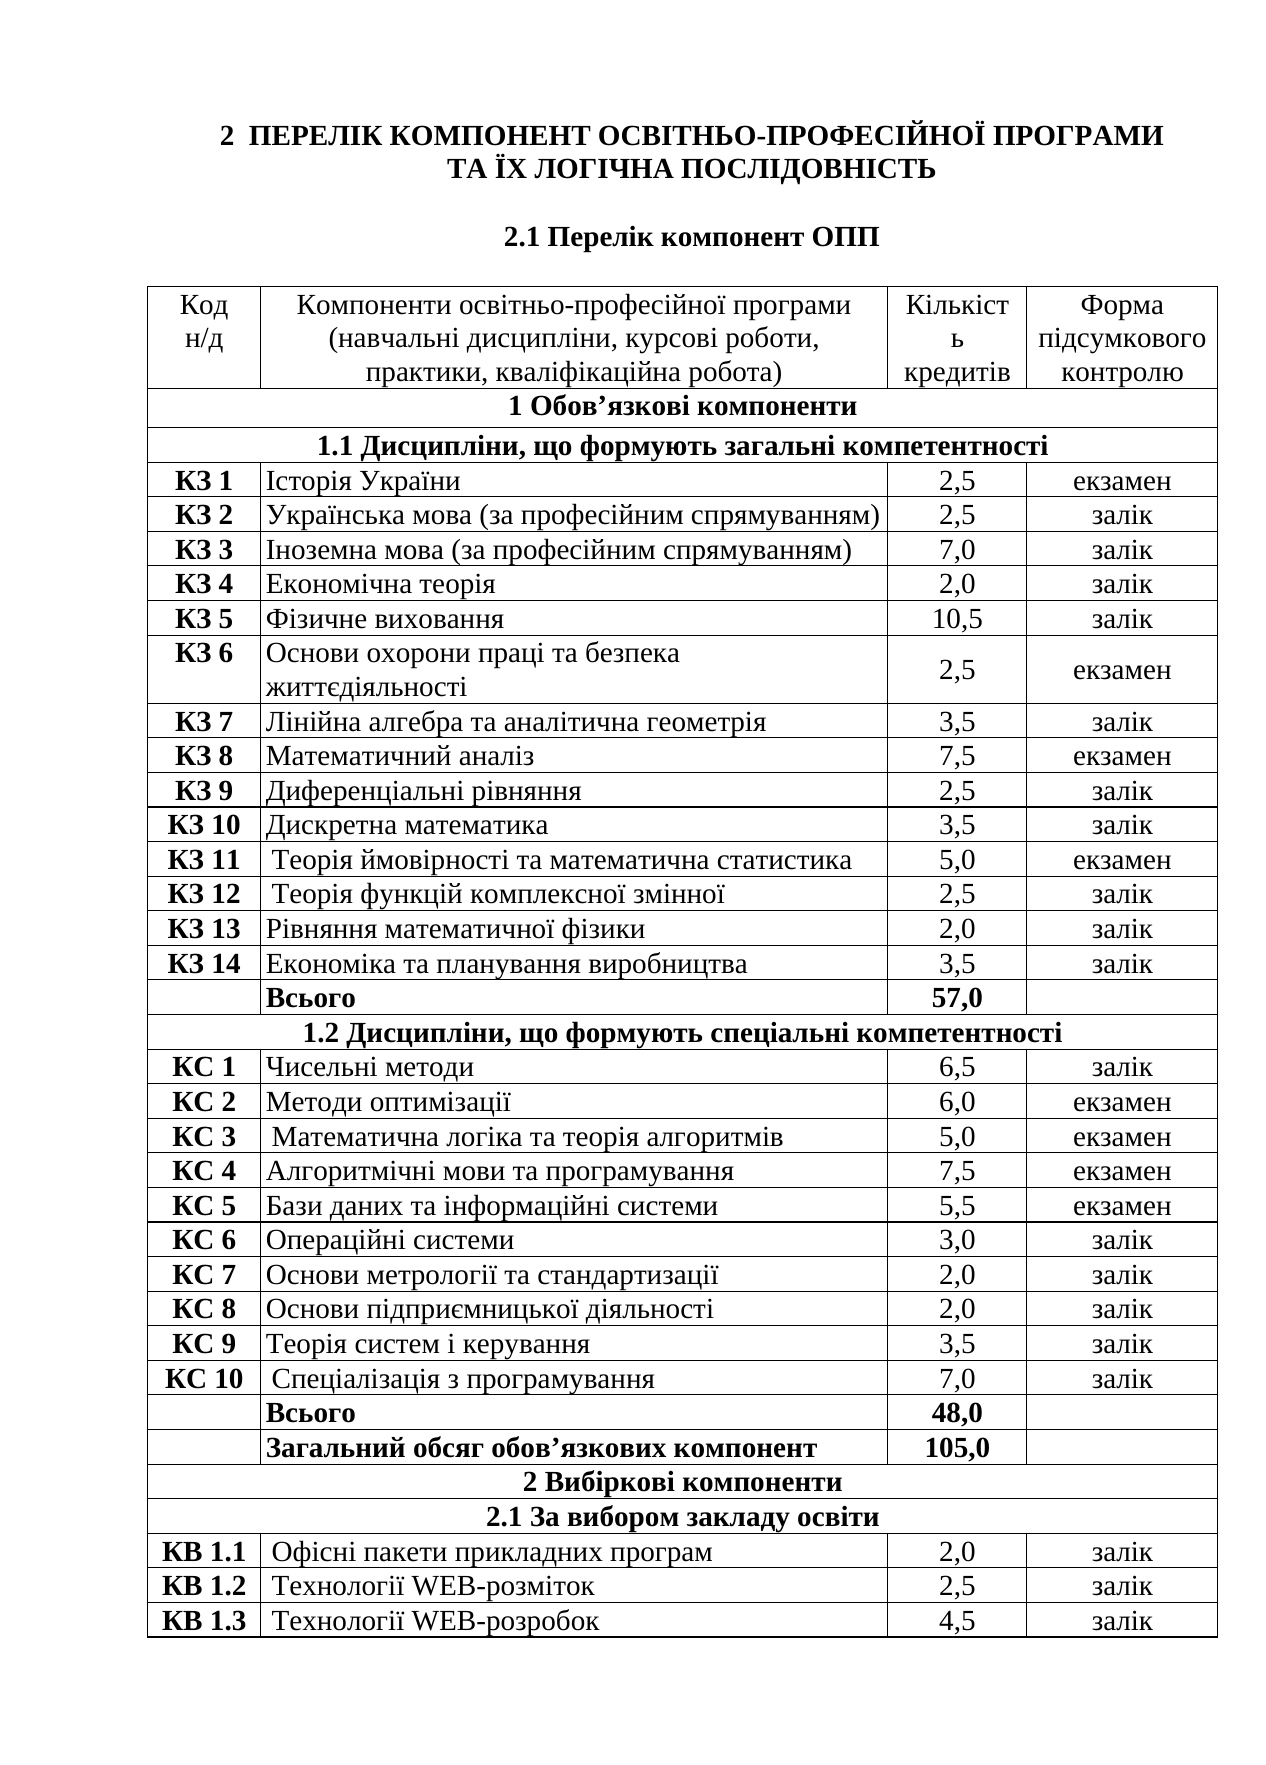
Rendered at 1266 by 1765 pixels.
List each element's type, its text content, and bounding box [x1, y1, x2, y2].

table_cell 2,0 [888, 566, 1026, 600]
table_cell залік [1027, 704, 1217, 737]
table_cell 1.2 Дисципліни, що формують спеціальні компетентності [148, 1015, 1217, 1048]
table_cell 105,0 [888, 1430, 1026, 1463]
table_cell 2,5 [888, 497, 1026, 531]
table_cell Теорія систем і керування [261, 1326, 887, 1360]
table_cell 6,5 [888, 1050, 1026, 1083]
table_cell Основи метрології та стандартизації [261, 1257, 887, 1291]
table_cell КС 4 [148, 1153, 260, 1187]
table_cell КС 10 [148, 1361, 260, 1394]
table_cell КЗ 10 [148, 808, 260, 841]
table_cell КС 1 [148, 1050, 260, 1083]
table_cell екзамен [1027, 463, 1217, 496]
table_cell КЗ 2 [148, 497, 260, 531]
table_cell КЗ 1 [148, 463, 260, 496]
table_cell екзамен [1027, 1084, 1217, 1118]
table_cell [148, 1395, 260, 1429]
table_cell 5,0 [888, 1119, 1026, 1152]
table_cell 7,5 [888, 1153, 1026, 1187]
table_cell екзамен [1027, 1188, 1217, 1221]
table_cell Спеціалізація з програмування [261, 1361, 887, 1394]
table_cell 1 Обов’язкові компоненти [148, 389, 1217, 427]
table_cell Бази даних та інформаційні системи [261, 1188, 887, 1221]
table_cell [1027, 1430, 1217, 1463]
table_cell 2,5 [888, 877, 1026, 910]
table_cell 5,0 [888, 842, 1026, 876]
table_cell Лінійна алгебра та аналітична геометрія [261, 704, 887, 737]
table_cell КС 2 [148, 1084, 260, 1118]
table_cell залік [1027, 1257, 1217, 1291]
table_cell 3,5 [888, 704, 1026, 737]
table_cell [148, 980, 260, 1014]
table_cell КС 8 [148, 1292, 260, 1325]
table_cell КЗ 4 [148, 566, 260, 600]
table_cell 4,5 [888, 1603, 1026, 1636]
table_cell КС 3 [148, 1119, 260, 1152]
table_cell КЗ 9 [148, 773, 260, 806]
table_cell 2,5 [888, 463, 1026, 496]
table_cell Методи оптимізації [261, 1084, 887, 1118]
table_cell залік [1027, 497, 1217, 531]
table_cell 2,0 [888, 1534, 1026, 1567]
table_cell 7,0 [888, 532, 1026, 565]
table_cell залік [1027, 1603, 1217, 1636]
table_cell Основи підприємницької діяльності [261, 1292, 887, 1325]
table_cell 5,5 [888, 1188, 1026, 1221]
table_cell 2,5 [888, 636, 1026, 703]
table_cell залік [1027, 566, 1217, 600]
table_cell 2,0 [888, 1257, 1026, 1291]
table_header Кількість кредитів [888, 287, 1026, 387]
table_cell залік [1027, 532, 1217, 565]
table_cell КЗ 7 [148, 704, 260, 737]
list 2 ПЕРЕЛІК КОМПОНЕНТ ОСВІТНЬО-ПРОФЕСІЙНОЇ ПРОГРАМИ [177, 118, 1206, 152]
table_cell 2,0 [888, 911, 1026, 945]
table_cell Теорія ймовірності та математична статистика [261, 842, 887, 876]
table_cell КЗ 11 [148, 842, 260, 876]
table_cell Математичний аналіз [261, 738, 887, 772]
table_header Форма підсумкового контролю [1027, 287, 1217, 387]
table_header Код н/д [148, 287, 260, 387]
list ТА ЇХ ЛОГІЧНА ПОСЛІДОВНІСТЬ [177, 152, 1206, 185]
table_cell 7,0 [888, 1361, 1026, 1394]
table_cell КЗ 5 [148, 601, 260, 634]
table_header Компоненти освітньо-професійної програми (навчальні дисципліни, курсові роботи, практики, кваліфікаційна робота) [261, 287, 887, 387]
table_cell екзамен [1027, 842, 1217, 876]
table_cell залік [1027, 911, 1217, 945]
table_cell КВ 1.1 [148, 1534, 260, 1567]
table_cell 10,5 [888, 601, 1026, 634]
table_cell Рівняння математичної фізики [261, 911, 887, 945]
table_cell залік [1027, 1326, 1217, 1360]
table_cell КС 6 [148, 1223, 260, 1256]
table_cell залік [1027, 946, 1217, 979]
table_cell Технології WEB-розробок [261, 1603, 887, 1636]
table_cell Історія України [261, 463, 887, 496]
table_cell екзамен [1027, 1119, 1217, 1152]
table_cell залік [1027, 1223, 1217, 1256]
table_cell залік [1027, 1568, 1217, 1602]
table_cell залік [1027, 1361, 1217, 1394]
table_cell 2.1 За вибором закладу освіти [148, 1499, 1217, 1533]
table_cell Загальний обсяг обов’язкових компонент [261, 1430, 887, 1463]
table_cell залік [1027, 1292, 1217, 1325]
table_cell 7,5 [888, 738, 1026, 772]
table_cell Українська мова (за професійним спрямуванням) [261, 497, 887, 531]
table_cell 2,5 [888, 1568, 1026, 1602]
table_cell Основи охорони праці та безпека життєдіяльності [261, 636, 887, 703]
table_cell залік [1027, 808, 1217, 841]
table_cell [148, 1430, 260, 1463]
table_cell залік [1027, 1050, 1217, 1083]
table_cell КЗ 3 [148, 532, 260, 565]
table_cell [1027, 980, 1217, 1014]
table_cell залік [1027, 773, 1217, 806]
table_cell Економічна теорія [261, 566, 887, 600]
table_cell 6,0 [888, 1084, 1026, 1118]
table_cell Фізичне виховання [261, 601, 887, 634]
table_cell Диференціальні рівняння [261, 773, 887, 806]
table_cell Алгоритмічні мови та програмування [261, 1153, 887, 1187]
text 2.1 Перелік компонент ОПП [177, 219, 1206, 252]
table_cell Технології WEB-розміток [261, 1568, 887, 1602]
table_cell [1027, 1395, 1217, 1429]
table_cell Офісні пакети прикладних програм [261, 1534, 887, 1567]
table_cell КС 5 [148, 1188, 260, 1221]
table_cell Математична логіка та теорія алгоритмів [261, 1119, 887, 1152]
table_cell КЗ 14 [148, 946, 260, 979]
table_cell залік [1027, 601, 1217, 634]
table_cell 57,0 [888, 980, 1026, 1014]
table_cell КС 7 [148, 1257, 260, 1291]
table_cell Операційні системи [261, 1223, 887, 1256]
table_cell Чисельні методи [261, 1050, 887, 1083]
table_cell 1.1 Дисципліни, що формують загальні компетентності [148, 428, 1217, 462]
table_cell залік [1027, 877, 1217, 910]
table_cell 3,5 [888, 808, 1026, 841]
table_cell КВ 1.2 [148, 1568, 260, 1602]
table_cell КВ 1.3 [148, 1603, 260, 1636]
table_cell 2,0 [888, 1292, 1026, 1325]
table_cell екзамен [1027, 738, 1217, 772]
table_cell Теорія функцій комплексної змінної [261, 877, 887, 910]
table_cell Всього [261, 1395, 887, 1429]
table_cell екзамен [1027, 1153, 1217, 1187]
table_cell КЗ 13 [148, 911, 260, 945]
table_cell Всього [261, 980, 887, 1014]
table_cell КС 9 [148, 1326, 260, 1360]
table_cell 2 Вибіркові компоненти [148, 1465, 1217, 1498]
table_cell 3,0 [888, 1223, 1026, 1256]
table_cell 48,0 [888, 1395, 1026, 1429]
table_cell КЗ 8 [148, 738, 260, 772]
table_cell КЗ 12 [148, 877, 260, 910]
table_cell залік [1027, 1534, 1217, 1567]
table_cell 2,5 [888, 773, 1026, 806]
table_cell Іноземна мова (за професійним спрямуванням) [261, 532, 887, 565]
table_cell екзамен [1027, 636, 1217, 703]
table_cell Дискретна математика [261, 808, 887, 841]
table_cell КЗ 6 [148, 636, 260, 703]
table_cell 3,5 [888, 946, 1026, 979]
table_cell 3,5 [888, 1326, 1026, 1360]
table_cell Економіка та планування виробництва [261, 946, 887, 979]
